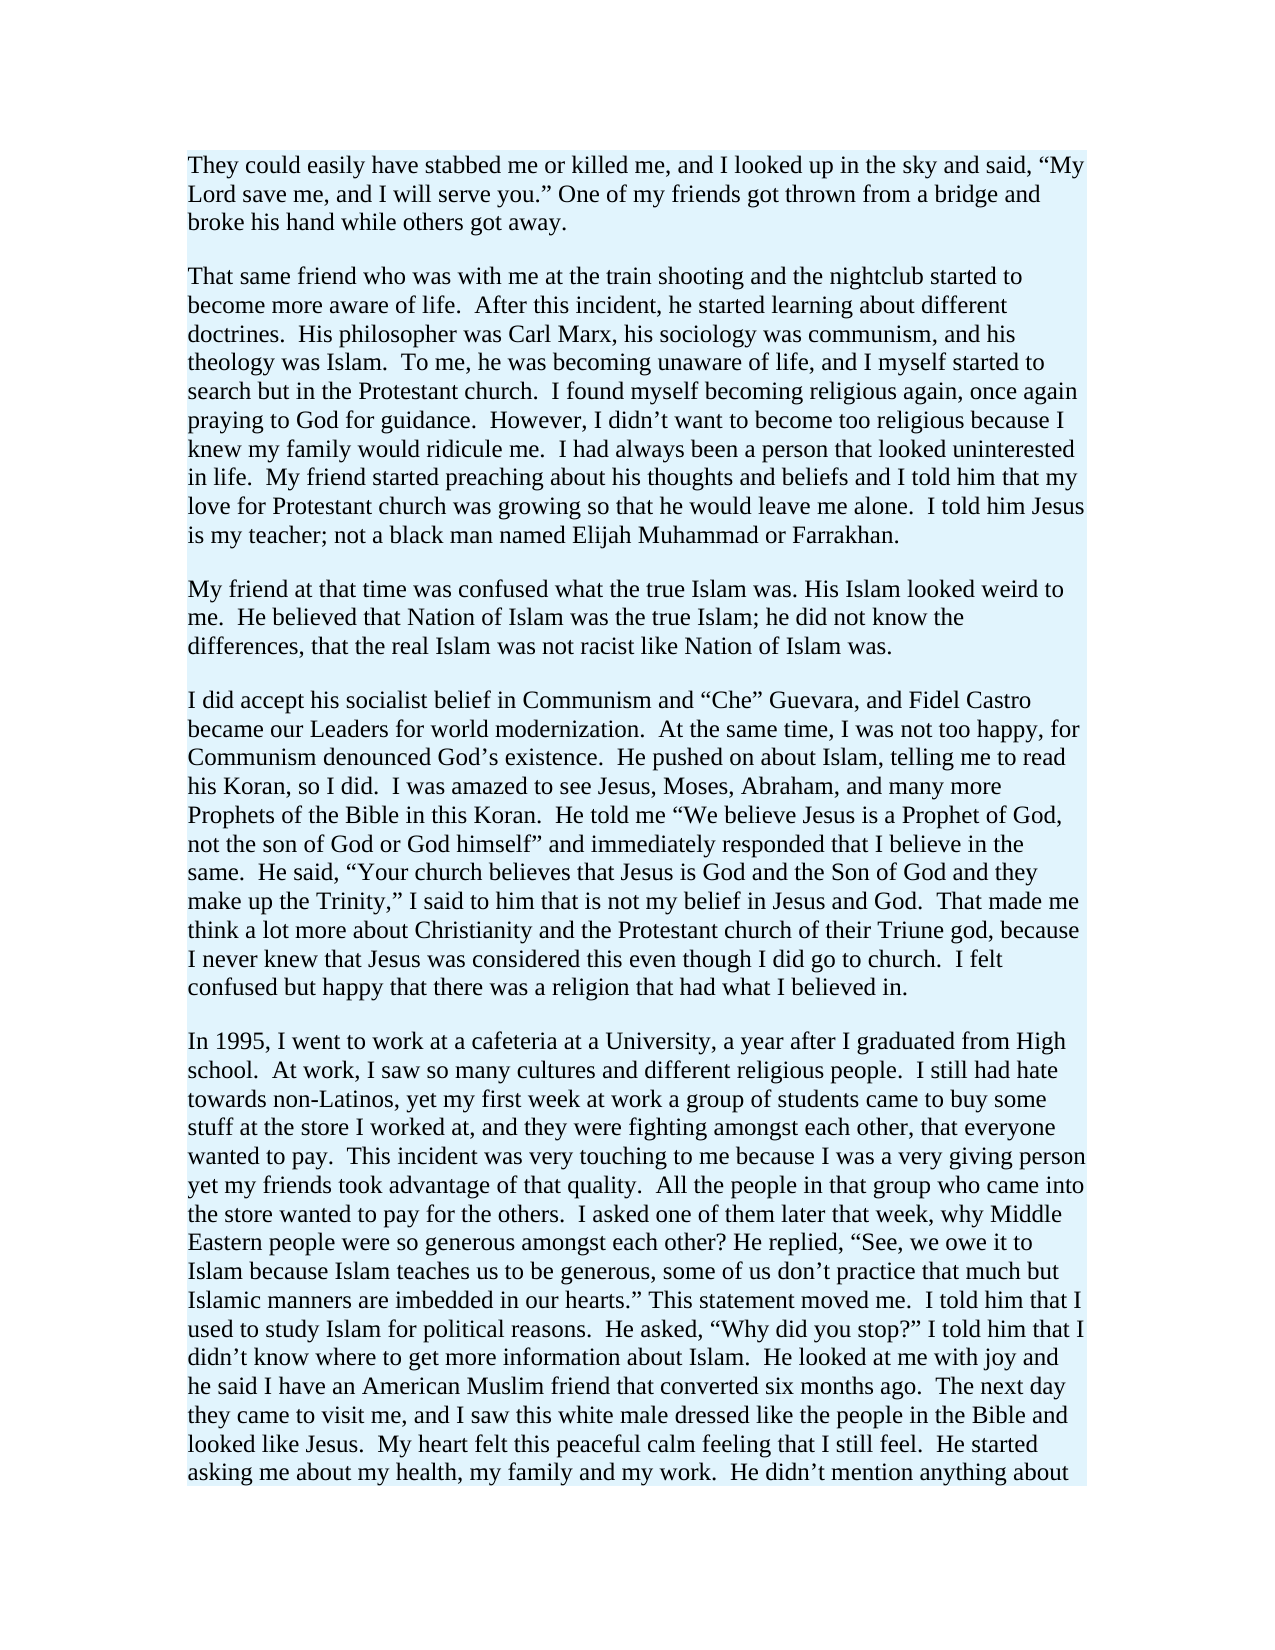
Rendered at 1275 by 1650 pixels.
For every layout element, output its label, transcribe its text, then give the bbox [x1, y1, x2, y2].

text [187, 150, 1087, 236]
text I did accept his socialist belief in Communism and “Che” Guevara, and Fidel Castro became our Leaders for world modernization. At the same time, I was not too happy, for Communism denounced God’s existence. He pushed on about Islam, telling me to read his Koran, so I did. I was amazed to see Jesus, Moses, Abraham, and many more Prophets of the Bible in this Koran. He told me “We believe Jesus is a Prophet of God, not the son of God or God himself” and immediately responded that I believe in the same. He said, “Your church believes that Jesus is God and the Son of God and they make up the Trinity,” I said to him that is not my belief in Jesus and God. That made me think a lot more about Christianity and the Protestant church of their Triune god, because I never knew that Jesus was considered this even though I did go to church. I felt confused but happy that there was a religion that had what I believed in. [187, 685, 1087, 1001]
text My friend at that time was confused what the true Islam was. His Islam looked weird to me. He believed that Nation of Islam was the true Islam; he did not know the differences, that the real Islam was not racist like Nation of Islam was. [187, 574, 1087, 660]
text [187, 1026, 1087, 1486]
text That same friend who was with me at the train shooting and the nightclub started to become more aware of life. After this incident, he started learning about different doctrines. His philosopher was Carl Marx, his sociology was communism, and his theology was Islam. To me, he was becoming unaware of life, and I myself started to search but in the Protestant church. I found myself becoming religious again, once again praying to God for guidance. However, I didn’t want to become too religious because I knew my family would ridicule me. I had always been a person that looked uninterested in life. My friend started preaching about his thoughts and beliefs and I told him that my love for Protestant church was growing so that he would leave me alone. I told him Jesus is my teacher; not a black man named Elijah Muhammad or Farrakhan. [187, 261, 1087, 549]
